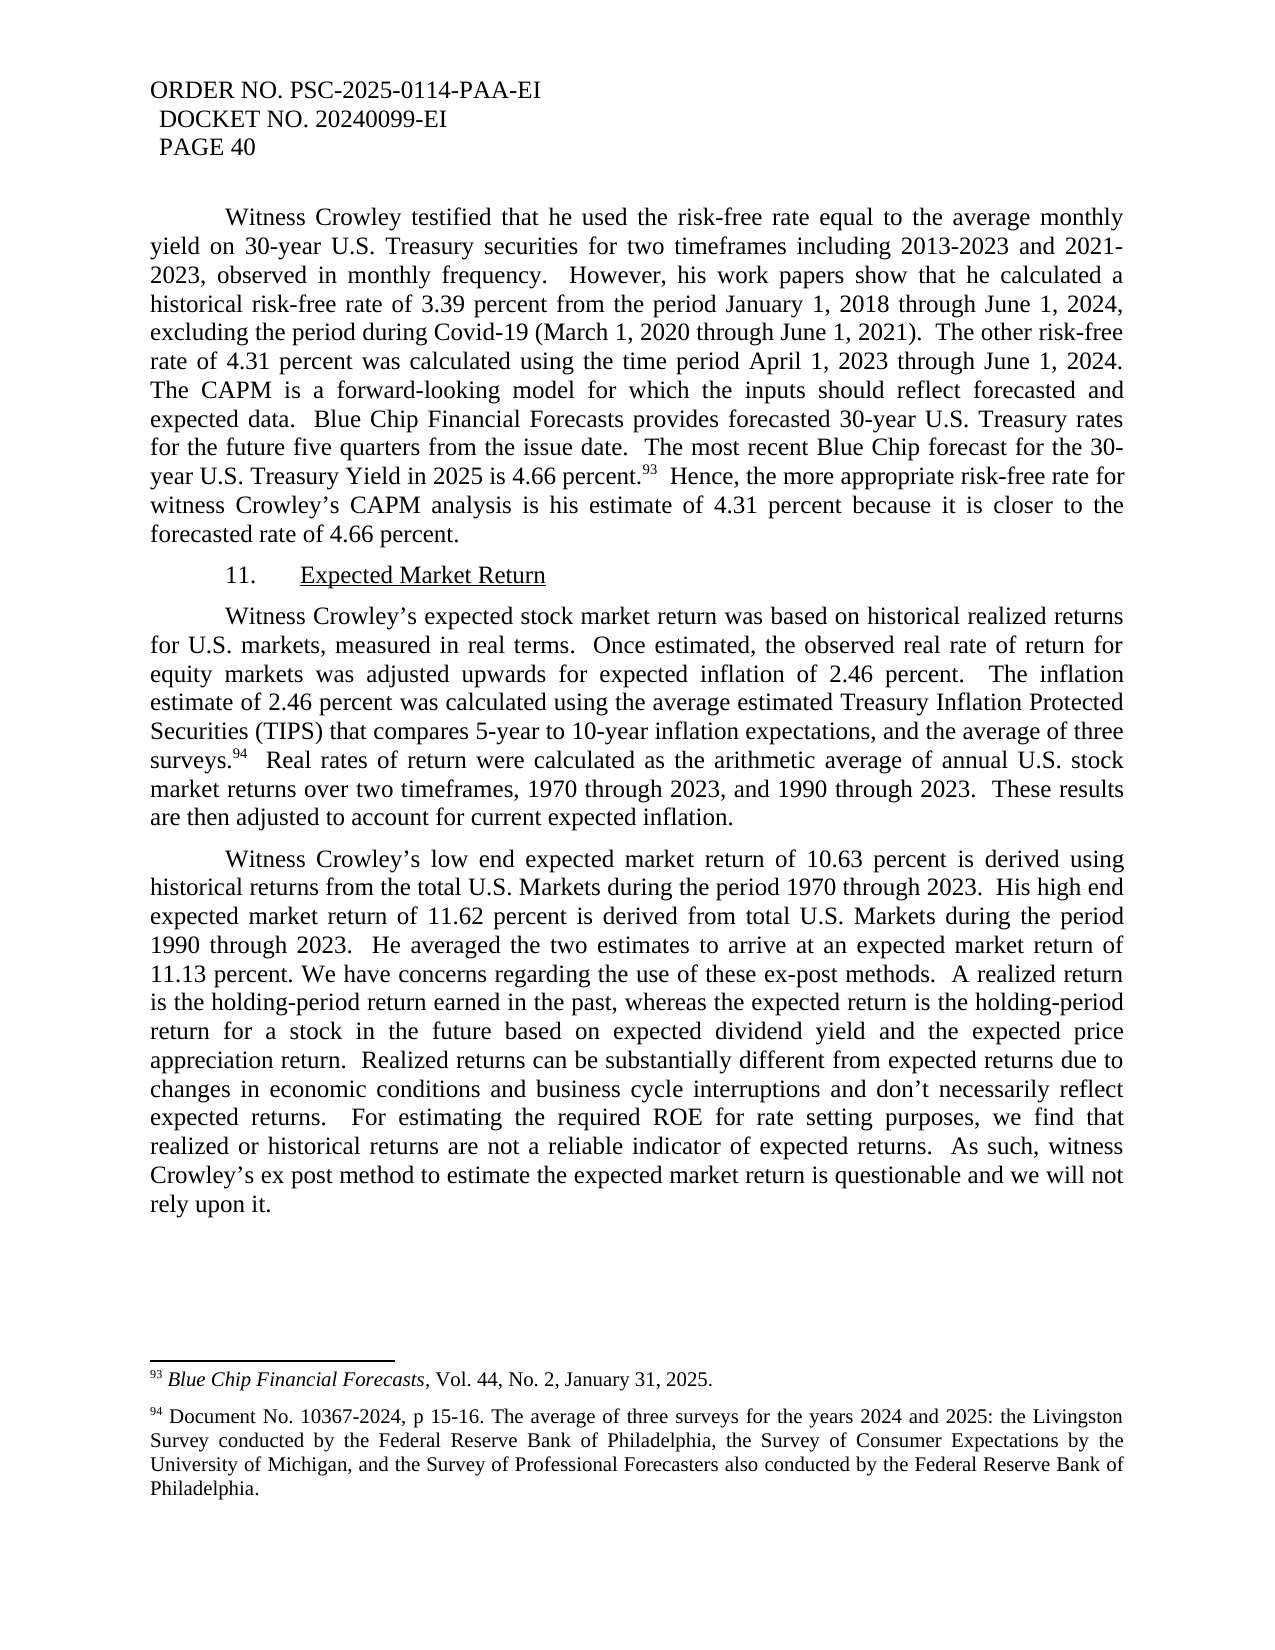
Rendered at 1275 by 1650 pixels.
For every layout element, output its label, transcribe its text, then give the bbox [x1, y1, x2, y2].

text Witness Crowley’s low end expected market return of 10.63 percent is derived using historical returns from the total U.S. Markets during the period 1970 through 2023. His high end expected market return of 11.62 percent is derived from total U.S. Markets during the period 1990 through 2023. He averaged the two estimates to arrive at an expected market return of 11.13 percent. We have concerns regarding the use of these ex-post methods. A realized return is the holding-period return earned in the past, whereas the expected return is the holding-period return for a stock in the future based on expected dividend yield and the expected price appreciation return. Realized returns can be substantially different from expected returns due to changes in economic conditions and business cycle interruptions and don’t necessarily reflect expected returns. For estimating the required ROE for rate setting purposes, we find that realized or historical returns are not a reliable indicator of expected returns. As such, witness Crowley’s ex post method to estimate the expected market return is questionable and we will not rely upon it. [150, 844, 1125, 1217]
text 11. Expected Market Return [150, 560, 1125, 589]
text Witness Crowley’s expected stock market return was based on historical realized returns for U.S. markets, measured in real terms. Once estimated, the observed real rate of return for equity markets was adjusted upwards for expected inflation of 2.46 percent. The inflation estimate of 2.46 percent was calculated using the average estimated Treasury Inflation Protected Securities (TIPS) that compares 5-year to 10-year inflation expectations, and the average of three surveys. Real rates of return were calculated as the arithmetic average of annual U.S. stock market returns over two timeframes, 1970 through 2023, and 1990 through 2023. These results are then adjusted to account for current expected inflation. [150, 601, 1125, 831]
text Witness Crowley testified that he used the risk-free rate equal to the average monthly yield on 30-year U.S. Treasury securities for two timeframes including 2013-2023 and 2021-2023, observed in monthly frequency. However, his work papers show that he calculated a historical risk-free rate of 3.39 percent from the period January 1, 2018 through June 1, 2024, excluding the period during Covid-19 (March 1, 2020 through June 1, 2021). The other risk-free rate of 4.31 percent was calculated using the time period April 1, 2023 through June 1, 2024. The CAPM is a forward-looking model for which the inputs should reflect forecasted and expected data. Blue Chip Financial Forecasts provides forecasted 30-year U.S. Treasury rates for the future five quarters from the issue date. The most recent Blue Chip forecast for the 30-year U.S. Treasury Yield in 2025 is 4.66 percent. Hence, the more appropriate risk-free rate for witness Crowley’s CAPM analysis is his estimate of 4.31 percent because it is closer to the forecasted rate of 4.66 percent. [150, 202, 1125, 547]
